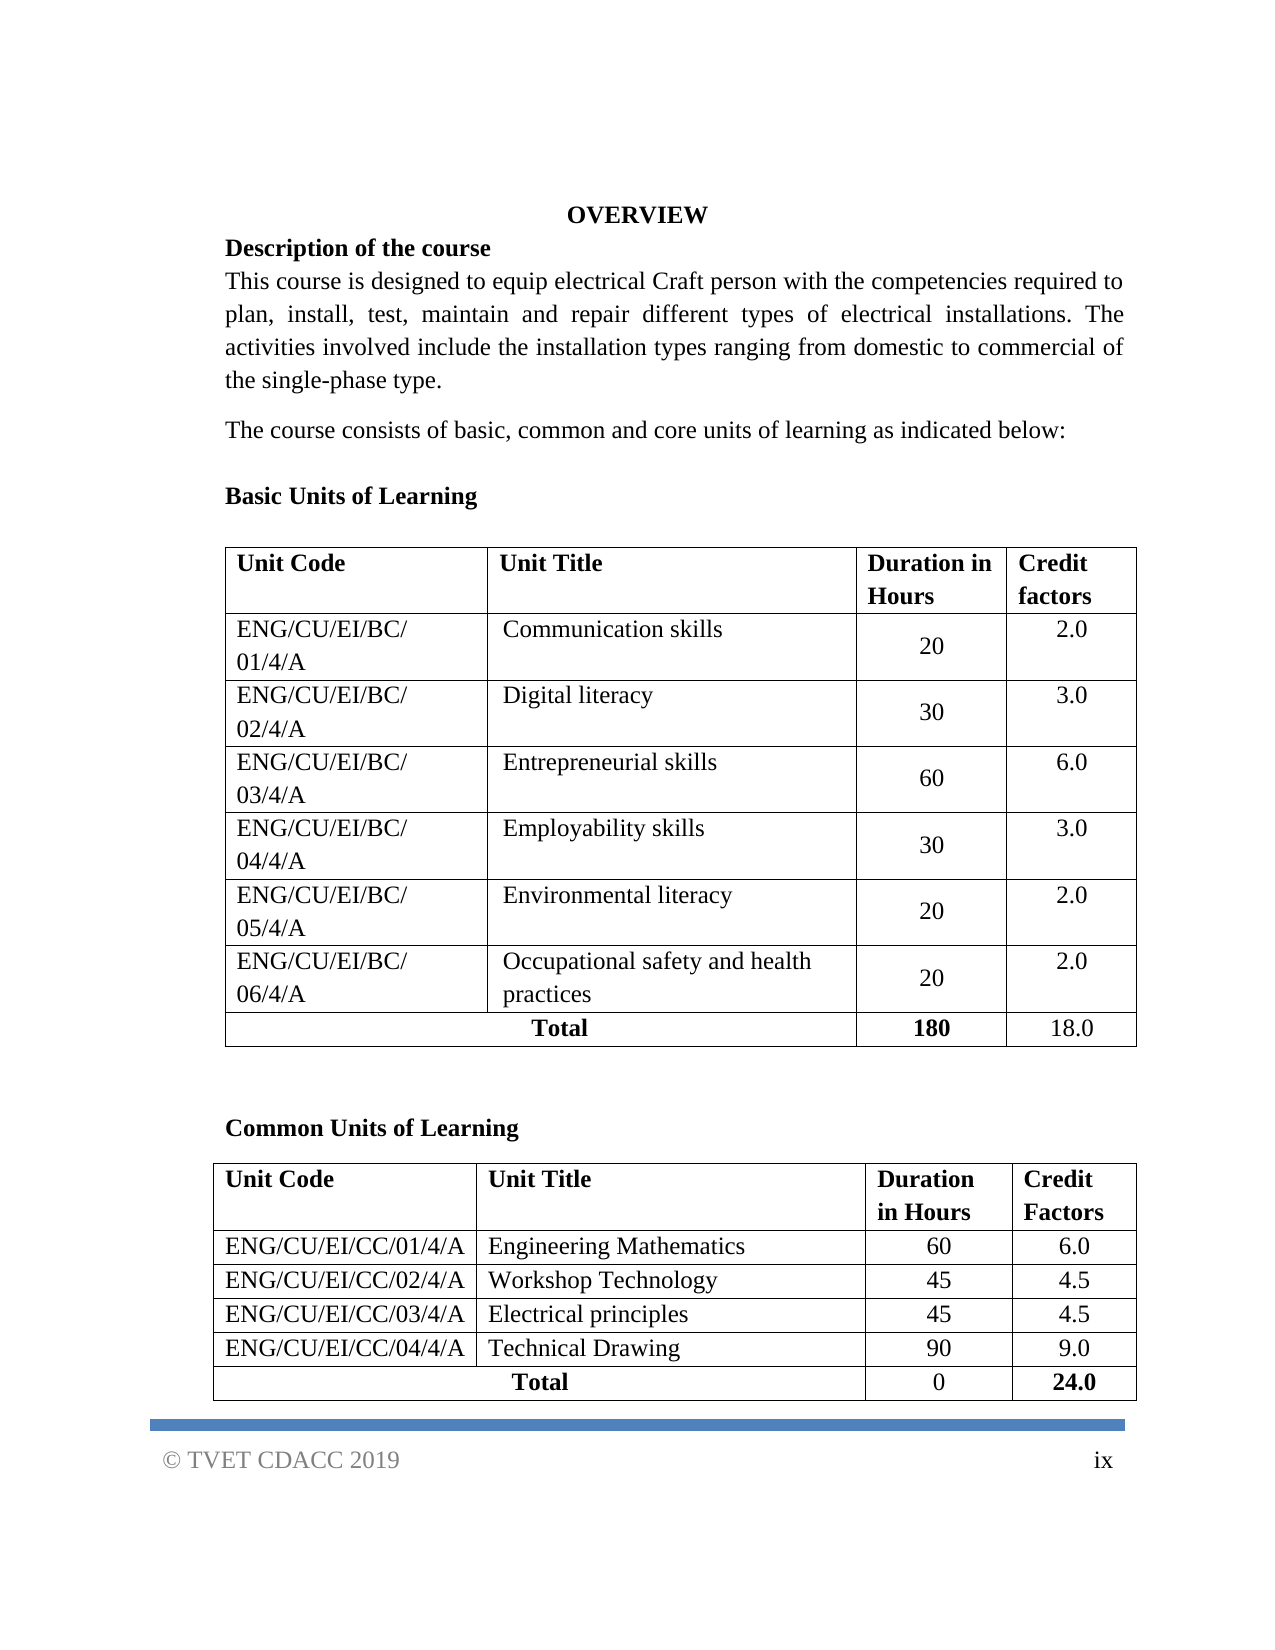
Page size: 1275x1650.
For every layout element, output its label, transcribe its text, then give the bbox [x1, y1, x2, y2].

table_cell Occupational safety and health practices [488, 946, 856, 1012]
table_header Duration in Hours [866, 1164, 1012, 1230]
list The course consists of basic, common and core units of learning as indicated below: [225, 415, 1125, 443]
table_header Unit Code [226, 548, 487, 613]
table_cell Employability skills [488, 813, 856, 879]
table_cell 30 [857, 681, 1006, 746]
table_header Credit Factors [1013, 1164, 1136, 1230]
table_cell Entrepreneurial skills [488, 747, 856, 812]
text Description of the course [225, 233, 1125, 262]
table_cell ENG/CU/EI/CC/03/4/A [214, 1299, 476, 1332]
table_cell 60 [857, 747, 1006, 812]
table_cell Workshop Technology [477, 1265, 865, 1298]
table_cell 18.0 [1007, 1013, 1136, 1046]
table_cell Electrical principles [477, 1299, 865, 1332]
table_header Unit Code [214, 1164, 476, 1230]
table_cell ENG/CU/EI/CC/04/4/A [214, 1333, 476, 1366]
table_cell ENG/CU/EI/BC/01/4/A [226, 614, 487, 679]
table_cell Digital literacy [488, 681, 856, 746]
table_header Unit Title [477, 1164, 865, 1230]
table_cell 90 [866, 1333, 1012, 1366]
table_cell 6.0 [1013, 1231, 1136, 1264]
table_cell ENG/CU/EI/BC/04/4/A [226, 813, 487, 879]
text This course is designed to equip electrical Craft person with the competencies required to plan, install, test, maintain and repair different types of electrical installations. The activities involved include the installation types ranging from domestic to commercial of the single-phase type. [225, 266, 1125, 394]
table_cell ENG/CU/EI/BC/03/4/A [226, 747, 487, 812]
table_cell 4.5 [1013, 1299, 1136, 1332]
table_cell 20 [857, 614, 1006, 679]
table_cell ENG/CU/EI/CC/01/4/A [214, 1231, 476, 1264]
table_cell 45 [866, 1299, 1012, 1332]
table_cell 2.0 [1007, 614, 1136, 679]
table_cell ENG/CU/EI/BC/05/4/A [226, 880, 487, 945]
table_cell 9.0 [1013, 1333, 1136, 1366]
table_cell 20 [857, 880, 1006, 945]
table_cell Environmental literacy [488, 880, 856, 945]
table_header Unit Title [488, 548, 856, 613]
table_cell Technical Drawing [477, 1333, 865, 1366]
table_cell 4.5 [1013, 1265, 1136, 1298]
table_cell Total [226, 1013, 856, 1046]
table_cell 60 [866, 1231, 1012, 1264]
table_cell 3.0 [1007, 681, 1136, 746]
table_cell ENG/CU/EI/BC/02/4/A [226, 681, 487, 746]
table_cell 2.0 [1007, 946, 1136, 1012]
table_cell 240 [866, 1367, 1012, 1400]
table_cell 180 [857, 1013, 1006, 1046]
list Common Units of Learning [150, 1113, 1125, 1142]
table_cell 2.0 [1007, 880, 1136, 945]
list Basic Units of Learning [225, 481, 1125, 509]
table_cell 20 [857, 946, 1006, 1012]
table_cell Engineering Mathematics [477, 1231, 865, 1264]
table_cell ENG/CU/EI/CC/02/4/A [214, 1265, 476, 1298]
table_header Credit factors [1007, 548, 1136, 613]
table_cell 30 [857, 813, 1006, 879]
table_cell ENG/CU/EI/BC/06/4/A [226, 946, 487, 1012]
table_cell 3.0 [1007, 813, 1136, 879]
table_cell Total [214, 1367, 865, 1400]
table_cell Communication skills [488, 614, 856, 679]
subtitle OVERVIEW [150, 200, 1125, 229]
table_cell 6.0 [1007, 747, 1136, 812]
table_cell 24.0 [1013, 1367, 1136, 1400]
table_cell 45 [866, 1265, 1012, 1298]
table_header Duration in Hours [857, 548, 1006, 613]
